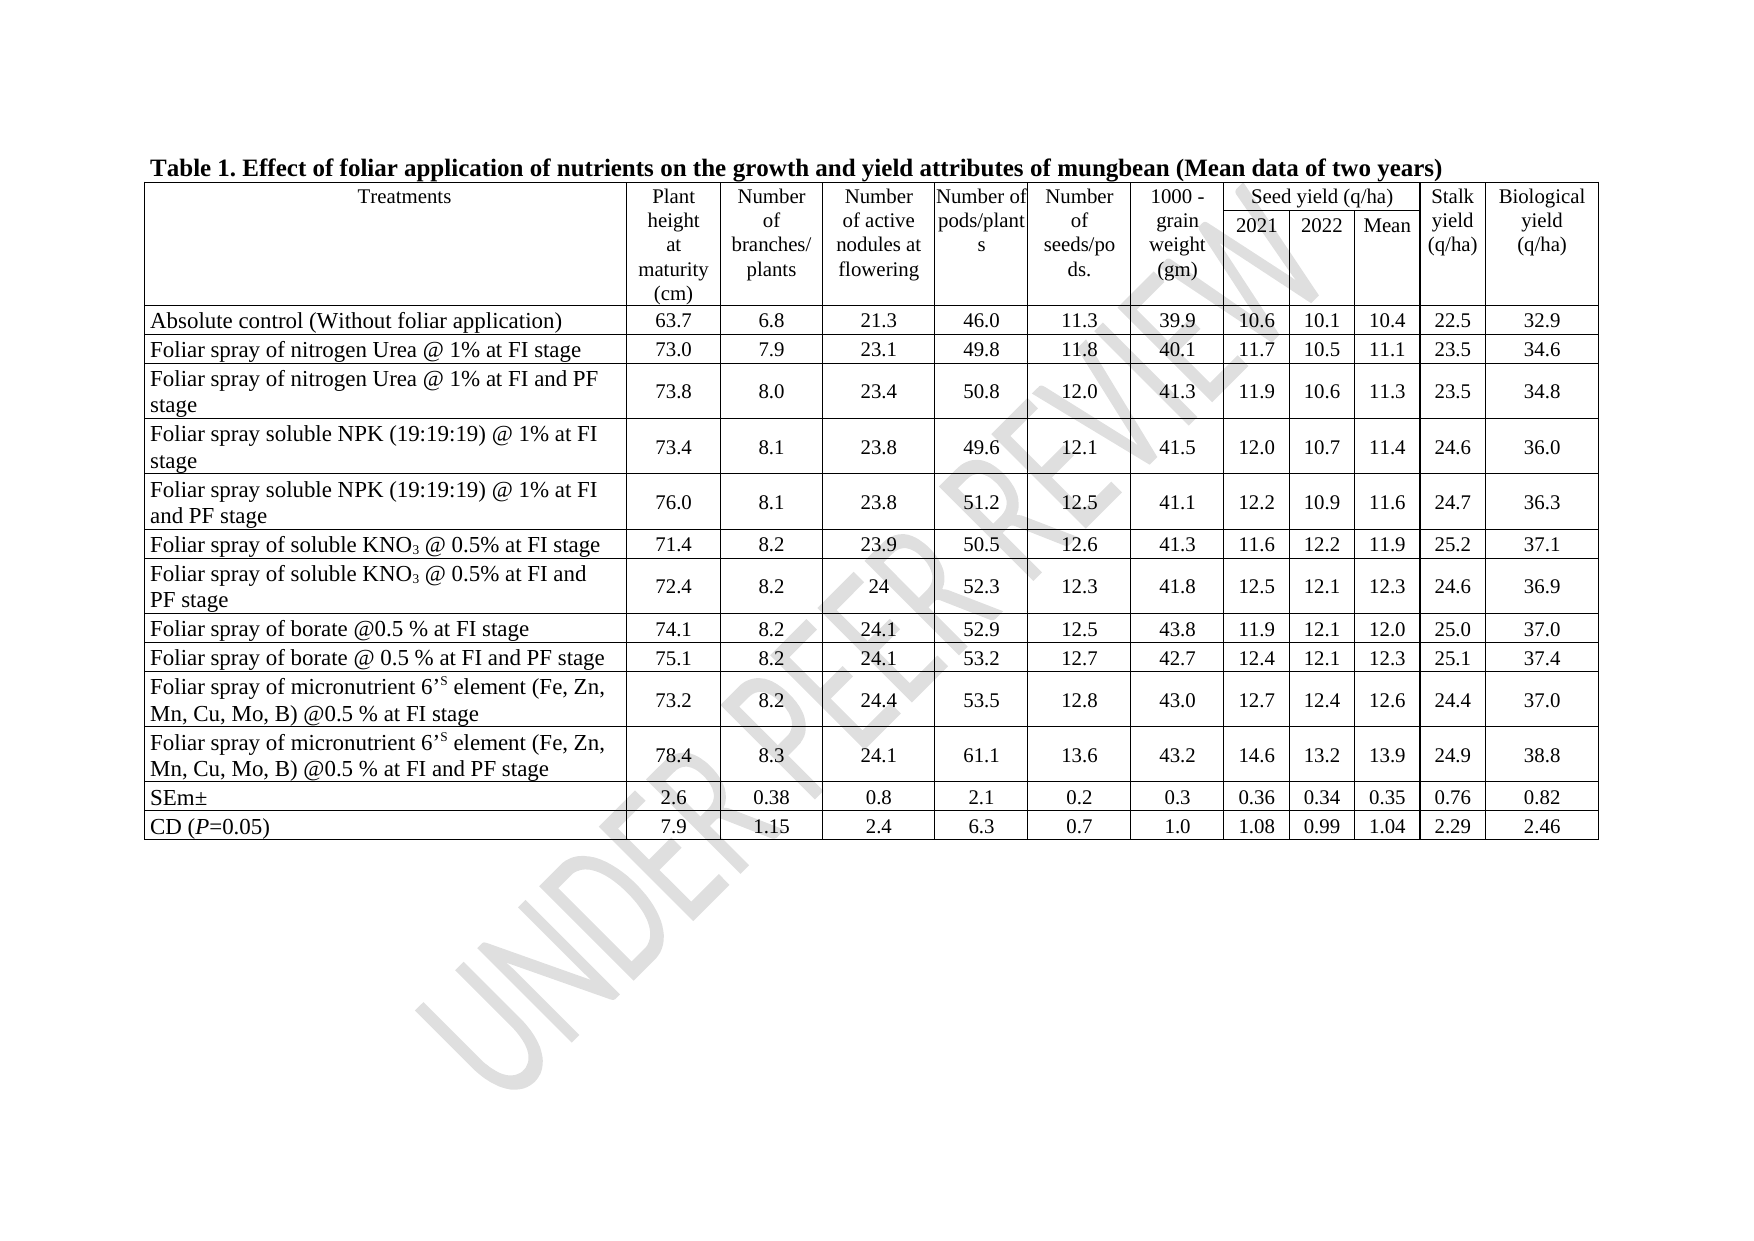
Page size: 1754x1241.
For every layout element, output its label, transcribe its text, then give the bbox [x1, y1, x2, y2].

table_cell 2021 [1224, 211, 1289, 304]
table_cell 37.0 [1486, 614, 1598, 642]
table_cell Foliar spray of nitrogen Urea @ 1% at FI and PF stage [145, 364, 626, 418]
table_cell 12.5 [1028, 474, 1130, 528]
table_cell 50.8 [935, 364, 1027, 418]
table_cell 23.8 [823, 419, 934, 473]
table_cell 37.4 [1486, 643, 1598, 671]
table_cell 12.5 [1224, 559, 1289, 613]
table_cell 11.1 [1355, 335, 1419, 362]
table_cell 14.6 [1224, 727, 1289, 781]
table_cell Mean [1355, 211, 1419, 304]
table_cell 38.8 [1486, 727, 1598, 781]
table_cell 0.8 [823, 782, 934, 810]
table_cell 1.0 [1131, 811, 1223, 839]
table_cell Foliar spray of micronutrient 6’S element (Fe, Zn, Mn, Cu, Mo, B) @0.5 % at FI and PF stage [145, 727, 626, 781]
table_cell 24.6 [1421, 419, 1485, 473]
table_cell 39.9 [1131, 306, 1223, 333]
table_cell 6.3 [935, 811, 1027, 839]
table_cell 73.2 [627, 672, 720, 726]
table_cell 12.4 [1290, 672, 1354, 726]
table_cell 8.2 [721, 643, 822, 671]
table_cell 12.1 [1290, 643, 1354, 671]
table_cell 23.8 [823, 474, 934, 528]
table_cell 24.6 [1421, 559, 1485, 613]
table_header Number of seeds/pods. [1028, 183, 1130, 304]
table_cell 49.8 [935, 335, 1027, 362]
table_cell 24.4 [1421, 672, 1485, 726]
table_cell 13.9 [1355, 727, 1419, 781]
table_cell 11.4 [1355, 419, 1419, 473]
table_cell 53.2 [935, 643, 1027, 671]
table_cell 36.0 [1486, 419, 1598, 473]
table_cell 74.1 [627, 614, 720, 642]
table_cell 25.0 [1421, 614, 1485, 642]
table_cell Foliar spray soluble NPK (19:19:19) @ 1% at FI stage [145, 419, 626, 473]
table_cell 73.4 [627, 419, 720, 473]
table_cell 73.8 [627, 364, 720, 418]
table_cell 0.36 [1224, 782, 1289, 810]
table_cell 12.2 [1290, 530, 1354, 557]
table_cell 24.1 [823, 614, 934, 642]
table_cell 25.1 [1421, 643, 1485, 671]
table_cell 73.0 [627, 335, 720, 362]
table_cell 10.6 [1224, 306, 1289, 333]
table_cell 11.9 [1224, 614, 1289, 642]
table_cell 37.1 [1486, 530, 1598, 557]
table_cell 50.5 [935, 530, 1027, 557]
table_cell 2.29 [1421, 811, 1485, 839]
table_cell 12.8 [1028, 672, 1130, 726]
table_header Biological yield (q/ha) [1486, 183, 1598, 304]
table_cell Foliar spray of soluble KNO3 @ 0.5% at FI and PF stage [145, 559, 626, 613]
table_cell 34.8 [1486, 364, 1598, 418]
table_cell 12.6 [1355, 672, 1419, 726]
table_cell 52.3 [935, 559, 1027, 613]
table_cell 0.35 [1355, 782, 1419, 810]
table_cell 6.8 [721, 306, 822, 333]
table_cell 53.5 [935, 672, 1027, 726]
table_cell 11.6 [1224, 530, 1289, 557]
table_cell 1.04 [1355, 811, 1419, 839]
table_cell 37.0 [1486, 672, 1598, 726]
table_cell 75.1 [627, 643, 720, 671]
table_header Treatments [145, 183, 626, 304]
table_cell 40.1 [1131, 335, 1223, 362]
table_header Plant height at maturity (cm) [627, 183, 720, 304]
table_cell 43.2 [1131, 727, 1223, 781]
table_header Seed yield (q/ha) [1224, 183, 1419, 210]
table_cell 1.15 [721, 811, 822, 839]
table_cell 22.5 [1421, 306, 1485, 333]
table_cell 32.9 [1486, 306, 1598, 333]
table_cell 12.3 [1028, 559, 1130, 613]
table_cell 2.4 [823, 811, 934, 839]
table_cell 0.38 [721, 782, 822, 810]
table_cell 12.0 [1028, 364, 1130, 418]
table_cell 0.34 [1290, 782, 1354, 810]
table_cell Foliar spray of micronutrient 6’S element (Fe, Zn, Mn, Cu, Mo, B) @0.5 % at FI stage [145, 672, 626, 726]
table_cell Foliar spray of borate @ 0.5 % at FI and PF stage [145, 643, 626, 671]
table_cell 52.9 [935, 614, 1027, 642]
table_cell 10.9 [1290, 474, 1354, 528]
table_cell 11.8 [1028, 335, 1130, 362]
table_cell 0.99 [1290, 811, 1354, 839]
table_cell 12.0 [1224, 419, 1289, 473]
table_cell 71.4 [627, 530, 720, 557]
table_cell 11.6 [1355, 474, 1419, 528]
table_cell Foliar spray of borate @0.5 % at FI stage [145, 614, 626, 642]
table_cell 12.1 [1290, 614, 1354, 642]
table_cell 12.3 [1355, 643, 1419, 671]
table_cell 78.4 [627, 727, 720, 781]
table_cell 0.76 [1421, 782, 1485, 810]
table_cell 49.6 [935, 419, 1027, 473]
table_cell Absolute control (Without foliar application) [145, 306, 626, 333]
table_cell 2.6 [627, 782, 720, 810]
table_cell 24.9 [1421, 727, 1485, 781]
table_cell 10.7 [1290, 419, 1354, 473]
table_cell 11.9 [1224, 364, 1289, 418]
table_cell 12.1 [1028, 419, 1130, 473]
table_cell 41.3 [1131, 530, 1223, 557]
table_cell 10.1 [1290, 306, 1354, 333]
table_cell 10.4 [1355, 306, 1419, 333]
table_cell 0.2 [1028, 782, 1130, 810]
table_cell 23.5 [1421, 335, 1485, 362]
table_cell 36.9 [1486, 559, 1598, 613]
table_cell 8.2 [721, 559, 822, 613]
table_header Number of pods/plants [935, 183, 1027, 304]
table_cell Foliar spray soluble NPK (19:19:19) @ 1% at FI and PF stage [145, 474, 626, 528]
table_cell 0.7 [1028, 811, 1130, 839]
table_cell CD (P=0.05) [145, 811, 626, 839]
table_cell 12.6 [1028, 530, 1130, 557]
table_cell 41.3 [1131, 364, 1223, 418]
table_cell 23.1 [823, 335, 934, 362]
table_cell 12.1 [1290, 559, 1354, 613]
table_cell 41.5 [1131, 419, 1223, 473]
table_cell 34.6 [1486, 335, 1598, 362]
table_header 1000 -grain weight (gm) [1131, 183, 1223, 304]
table_cell 11.3 [1028, 306, 1130, 333]
table_cell Foliar spray of nitrogen Urea @ 1% at FI stage [145, 335, 626, 362]
table_header Stalk yield (q/ha) [1421, 183, 1485, 304]
table_cell 10.6 [1290, 364, 1354, 418]
table_cell 42.7 [1131, 643, 1223, 671]
table_cell 11.3 [1355, 364, 1419, 418]
table_cell 7.9 [627, 811, 720, 839]
table_cell 12.4 [1224, 643, 1289, 671]
table_cell 8.1 [721, 419, 822, 473]
table_cell 0.82 [1486, 782, 1598, 810]
table_cell 76.0 [627, 474, 720, 528]
table_cell 51.2 [935, 474, 1027, 528]
table_cell 41.1 [1131, 474, 1223, 528]
table_cell 24.4 [823, 672, 934, 726]
table_header Number of active nodules at flowering [823, 183, 934, 304]
table_cell 23.5 [1421, 364, 1485, 418]
table_cell 12.5 [1028, 614, 1130, 642]
table_cell 10.5 [1290, 335, 1354, 362]
table_cell 46.0 [935, 306, 1027, 333]
table_cell 12.7 [1028, 643, 1130, 671]
table_cell 72.4 [627, 559, 720, 613]
table_cell 21.3 [823, 306, 934, 333]
table_cell 11.7 [1224, 335, 1289, 362]
table_cell 43.8 [1131, 614, 1223, 642]
table_cell Foliar spray of soluble KNO3 @ 0.5% at FI stage [145, 530, 626, 557]
table_cell 43.0 [1131, 672, 1223, 726]
table_cell 13.2 [1290, 727, 1354, 781]
table_cell 63.7 [627, 306, 720, 333]
table_cell 7.9 [721, 335, 822, 362]
table_cell 36.3 [1486, 474, 1598, 528]
table_cell 8.3 [721, 727, 822, 781]
table_cell 0.3 [1131, 782, 1223, 810]
table_cell 23.9 [823, 530, 934, 557]
table_cell 25.2 [1421, 530, 1485, 557]
table_cell 13.6 [1028, 727, 1130, 781]
table_cell 2.1 [935, 782, 1027, 810]
table_cell 24.1 [823, 643, 934, 671]
table_cell 12.0 [1355, 614, 1419, 642]
table_cell 24.1 [823, 727, 934, 781]
table_cell 8.2 [721, 614, 822, 642]
table_cell 8.1 [721, 474, 822, 528]
table_cell 1.08 [1224, 811, 1289, 839]
table_cell 23.4 [823, 364, 934, 418]
table_cell 8.2 [721, 672, 822, 726]
table_cell SEm± [145, 782, 626, 810]
table_cell 8.0 [721, 364, 822, 418]
text Table 1. Effect of foliar application of nutrients on the growth and yield attributes of mungbean (Mean data of two years) [150, 153, 1604, 182]
table_cell 2022 [1290, 211, 1354, 304]
table_cell 2.46 [1486, 811, 1598, 839]
table_cell 12.2 [1224, 474, 1289, 528]
table_cell 61.1 [935, 727, 1027, 781]
table_cell 24 [823, 559, 934, 613]
table_cell 41.8 [1131, 559, 1223, 613]
table_cell 12.7 [1224, 672, 1289, 726]
table_cell 24.7 [1421, 474, 1485, 528]
table_header Number of branches/plants [721, 183, 822, 304]
table_cell 12.3 [1355, 559, 1419, 613]
table_cell 8.2 [721, 530, 822, 557]
table_cell 11.9 [1355, 530, 1419, 557]
